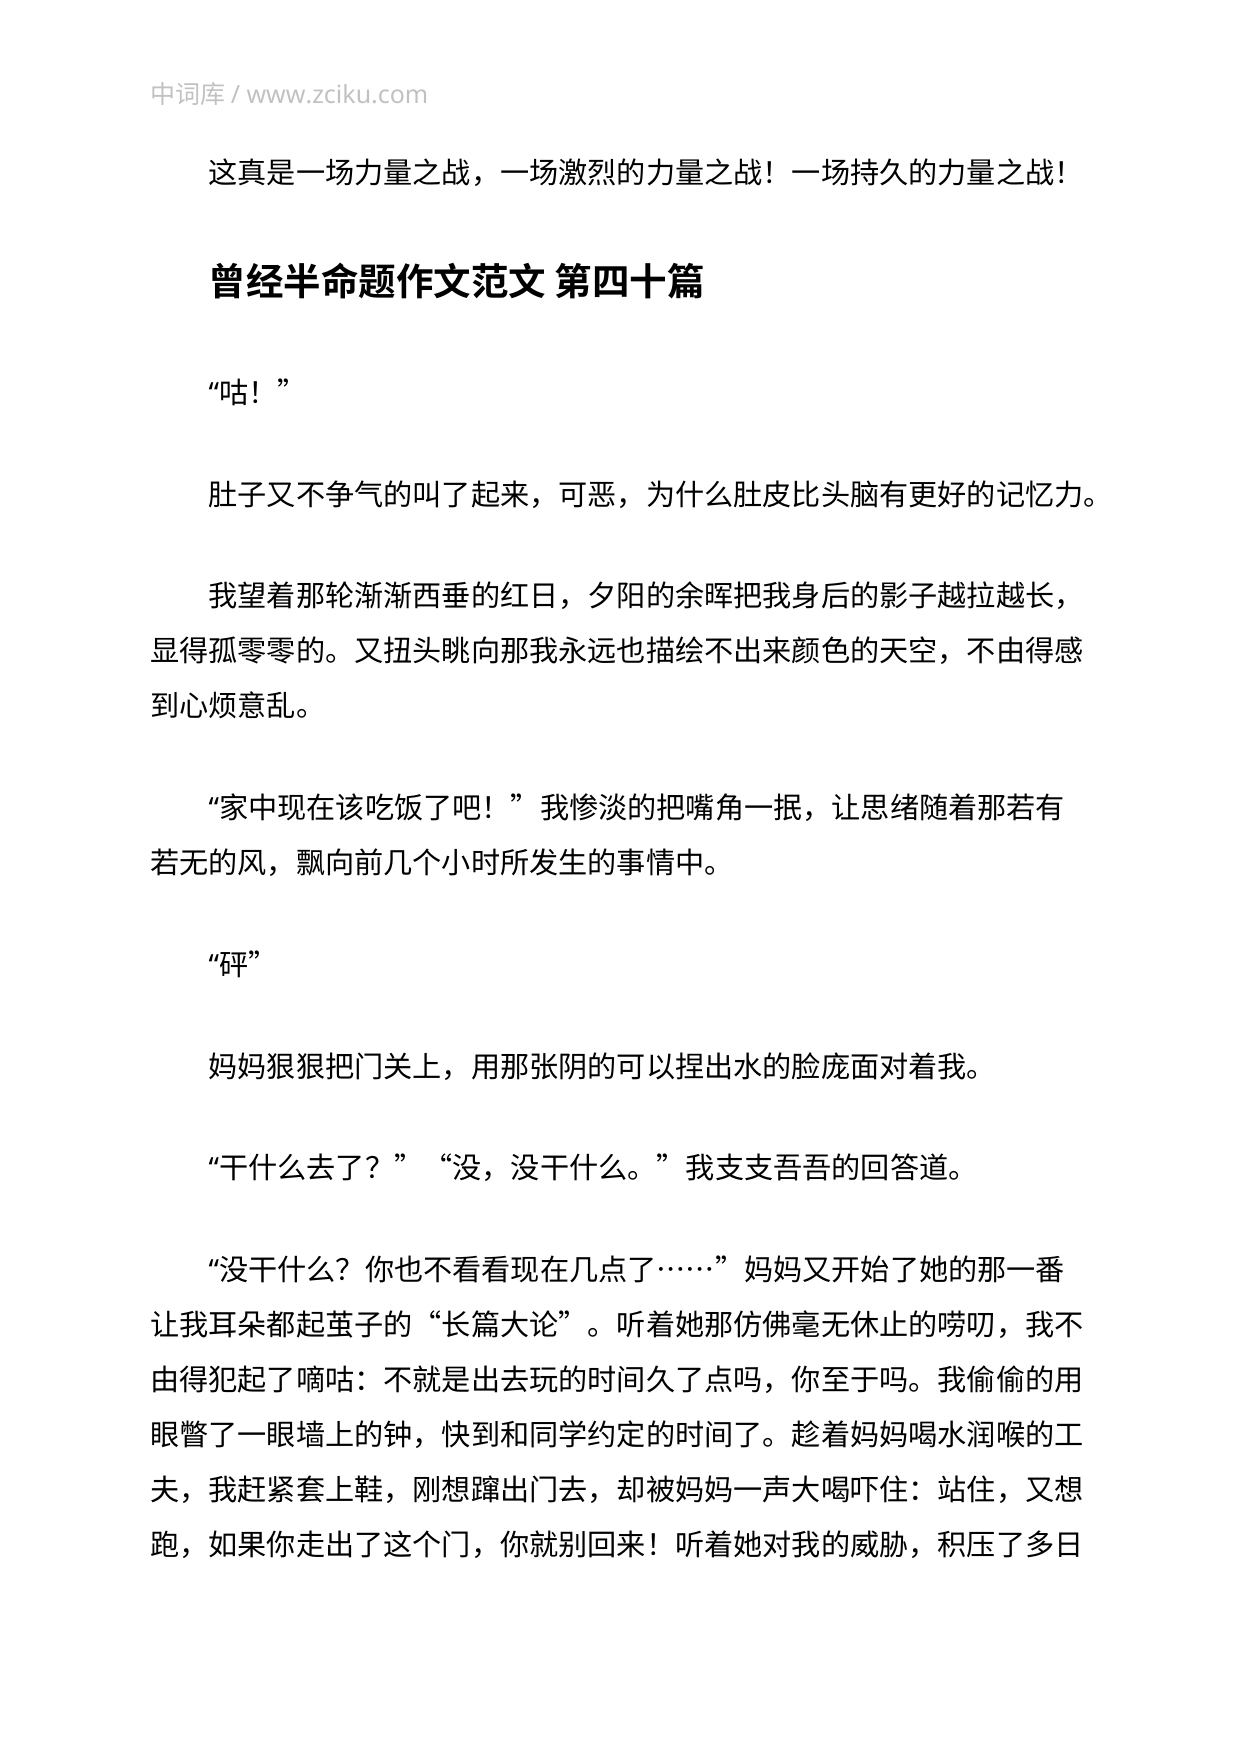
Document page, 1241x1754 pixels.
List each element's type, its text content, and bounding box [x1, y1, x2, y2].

text 曾经半命题作文范文 第四十篇 [150, 252, 1090, 306]
text “砰” [150, 941, 1090, 984]
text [150, 1247, 1090, 1564]
text 我望着那轮渐渐西垂的红日，夕阳的余晖把我身后的影子越拉越长，显得孤零零的。又扭头眺向那我永远也描绘不出来颜色的天空，不由得感到心烦意乱。 [150, 573, 1090, 725]
text “家中现在该吃饭了吧！”我惨淡的把嘴角一抿，让思绪随着那若有若无的风，飘向前几个小时所发生的事情中。 [150, 784, 1090, 882]
text “干什么去了？”“没，没干什么。”我支支吾吾的回答道。 [150, 1145, 1090, 1187]
text 妈妈狠狠把门关上，用那张阴的可以捏出水的脸庞面对着我。 [150, 1043, 1090, 1086]
text “咕！” [150, 369, 1090, 412]
text 这真是一场力量之战，一场激烈的力量之战！一场持久的力量之战！ [150, 150, 1090, 192]
text 肚子又不争气的叫了起来，可恶，为什么肚皮比头脑有更好的记忆力。 [150, 471, 1090, 513]
